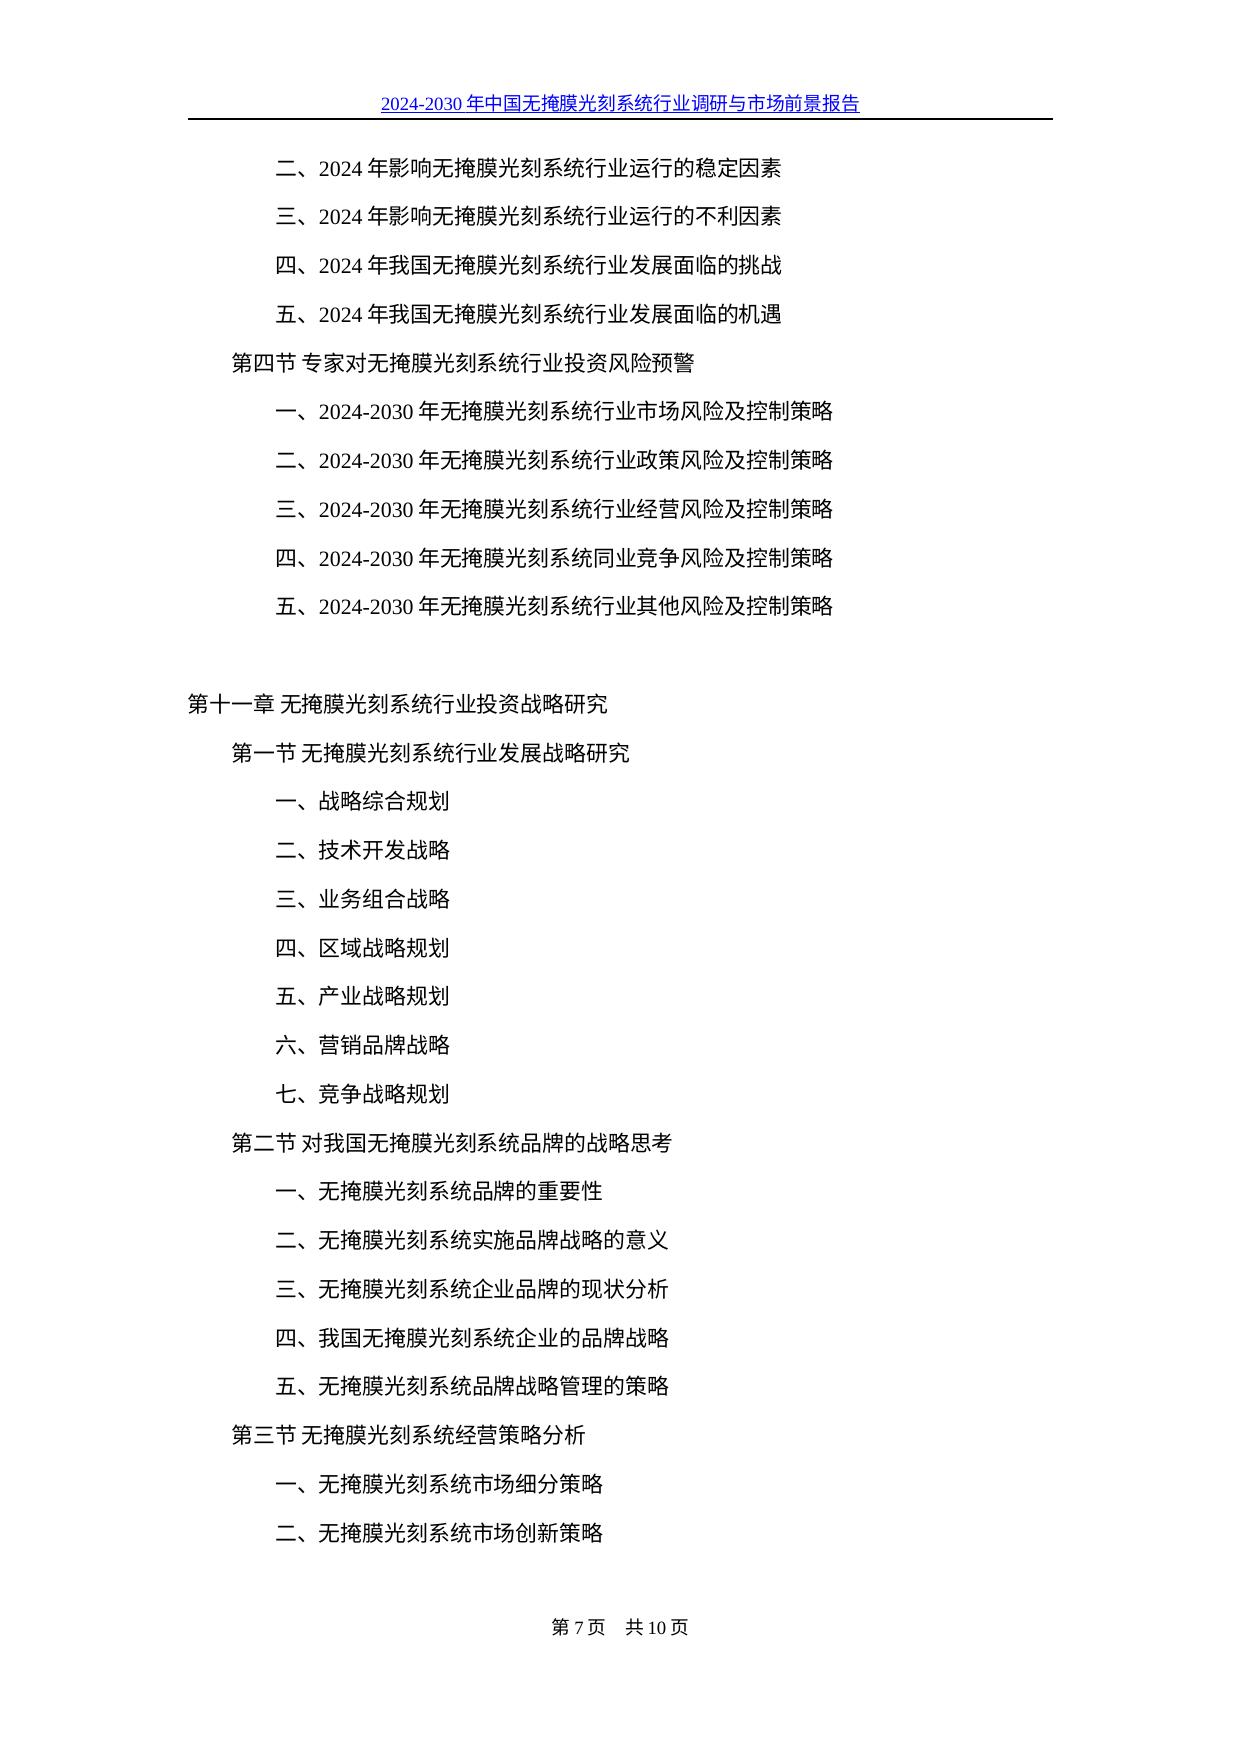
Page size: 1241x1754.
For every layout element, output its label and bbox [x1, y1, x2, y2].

text [187, 150, 1053, 1548]
